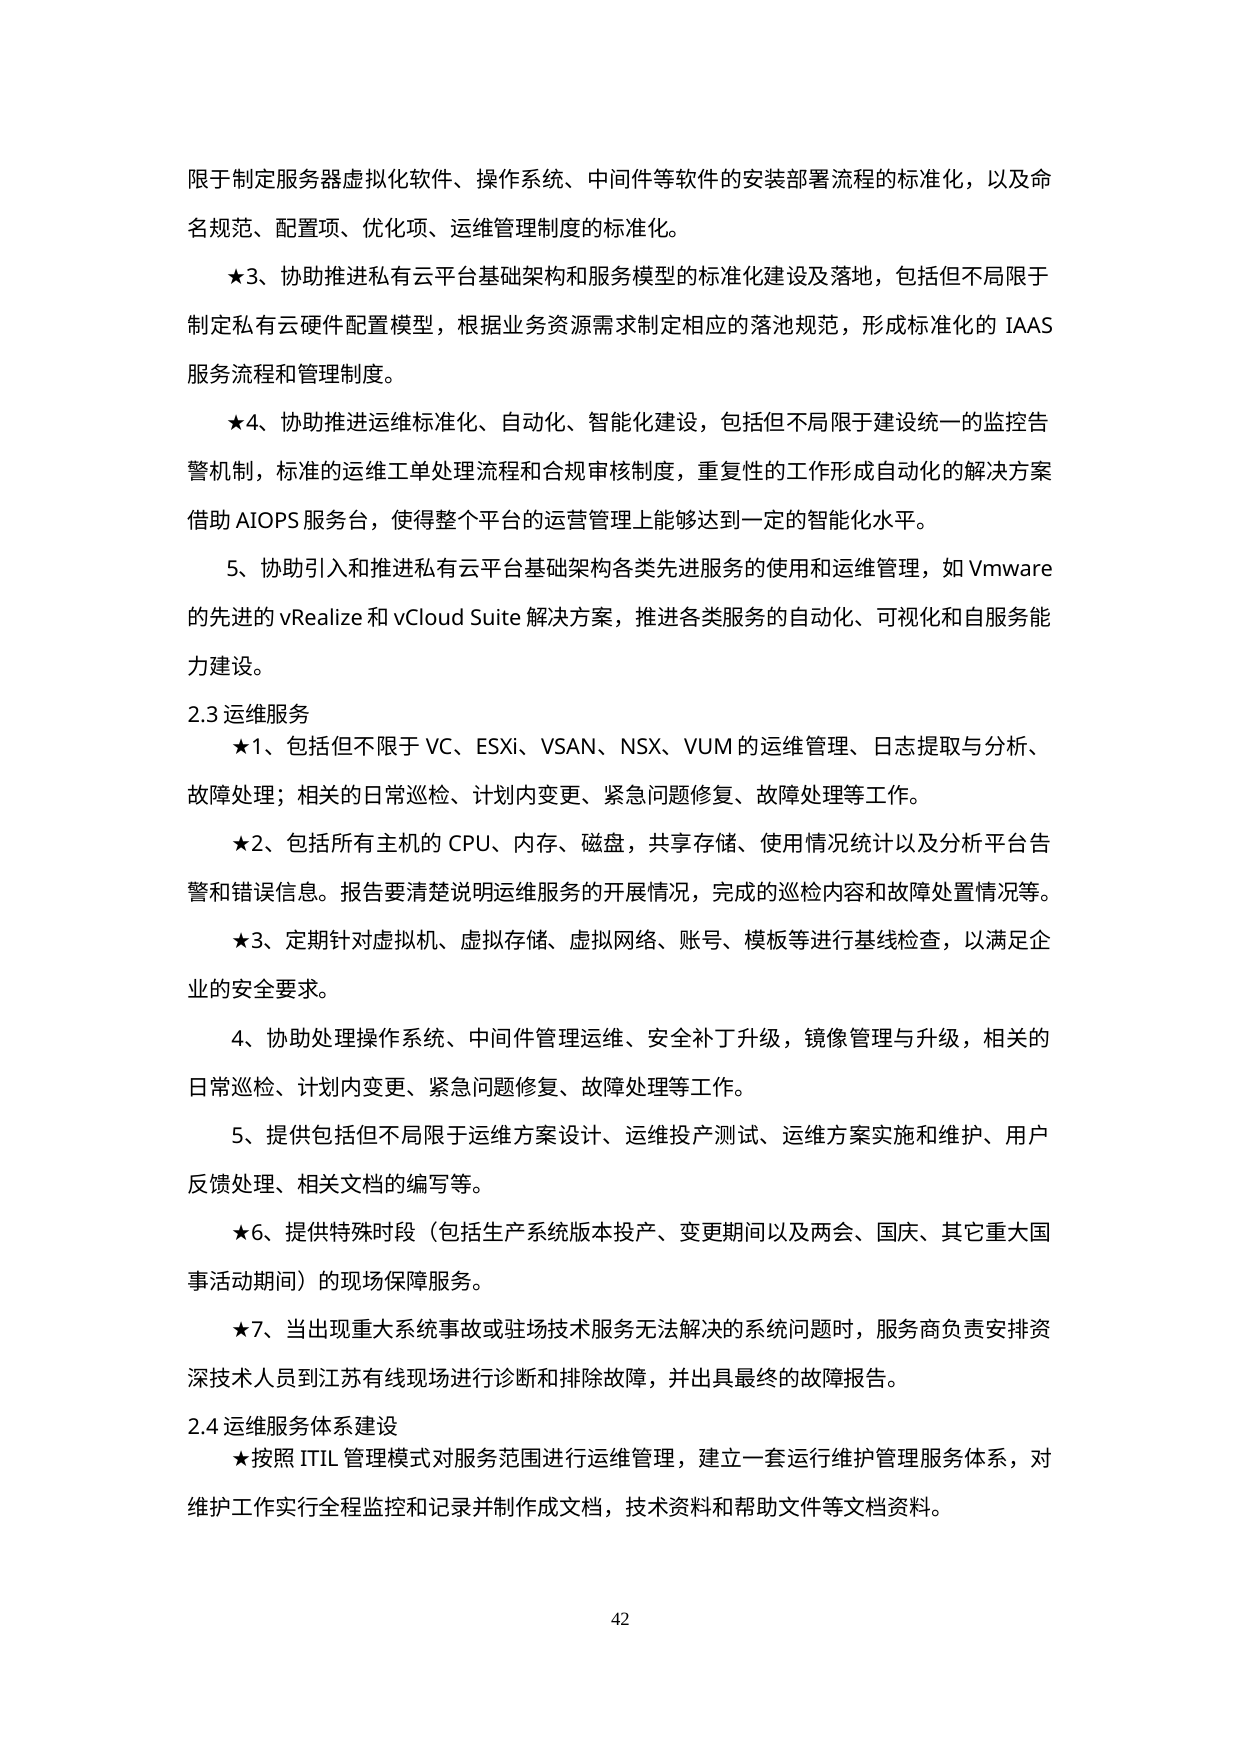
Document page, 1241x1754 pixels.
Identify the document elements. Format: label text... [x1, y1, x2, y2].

text ★按照ITIL管理模式对服务范围进行运维管理，建立一套运行维护管理服务体系，对维护工作实行全程监控和记录并制作成文档，技术资料和帮助文件等文档资料。 [187, 1441, 1053, 1522]
text ★6、提供特殊时段（包括生产系统版本投产、变更期间以及两会、国庆、其它重大国事活动期间）的现场保障服务。 [187, 1214, 1053, 1296]
text ★3、协助推进私有云平台基础架构和服务模型的标准化建设及落地，包括但不局限于制定私有云硬件配置模型，根据业务资源需求制定相应的落池规范，形成标准化的IAAS服务流程和管理制度。 [187, 259, 1053, 389]
subtitle 2.3运维服务 [187, 697, 1053, 729]
text ★4、协助推进运维标准化、自动化、智能化建设，包括但不局限于建设统一的监控告警机制，标准的运维工单处理流程和合规审核制度，重复性的工作形成自动化的解决方案，借助AIOPS服务台，使得整个平台的运营管理上能够达到一定的智能化水平。 [187, 405, 1053, 535]
text 4、协助处理操作系统、中间件管理运维、安全补丁升级，镜像管理与升级，相关的日常巡检、计划内变更、紧急问题修复、故障处理等工作。 [187, 1020, 1053, 1102]
text ★7、当出现重大系统事故或驻场技术服务无法解决的系统问题时，服务商负责安排资深技术人员到江苏有线现场进行诊断和排除故障，并出具最终的故障报告。 [187, 1312, 1053, 1393]
text ★1、包括但不限于VC、ESXi、VSAN、NSX、VUM的运维管理、日志提取与分析、故障处理；相关的日常巡检、计划内变更、紧急问题修复、故障处理等工作。 [187, 729, 1053, 810]
text 5、提供包括但不局限于运维方案设计、运维投产测试、运维方案实施和维护、用户反馈处理、相关文档的编写等。 [187, 1117, 1053, 1199]
text ★2、包括所有主机的CPU、内存、磁盘，共享存储、使用情况统计以及分析平台告警和错误信息。报告要清楚说明运维服务的开展情况，完成的巡检内容和故障处置情况等。 [187, 826, 1053, 907]
text ★3、定期针对虚拟机、虚拟存储、虚拟网络、账号、模板等进行基线检查，以满足企业的安全要求。 [187, 923, 1053, 1004]
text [187, 162, 1053, 243]
subtitle 2.4运维服务体系建设 [187, 1409, 1053, 1441]
text 5、协助引入和推进私有云平台基础架构各类先进服务的使用和运维管理，如Vmware的先进的vRealize和vCloud Suite解决方案，推进各类服务的自动化、可视化和自服务能力建设。 [187, 551, 1053, 681]
